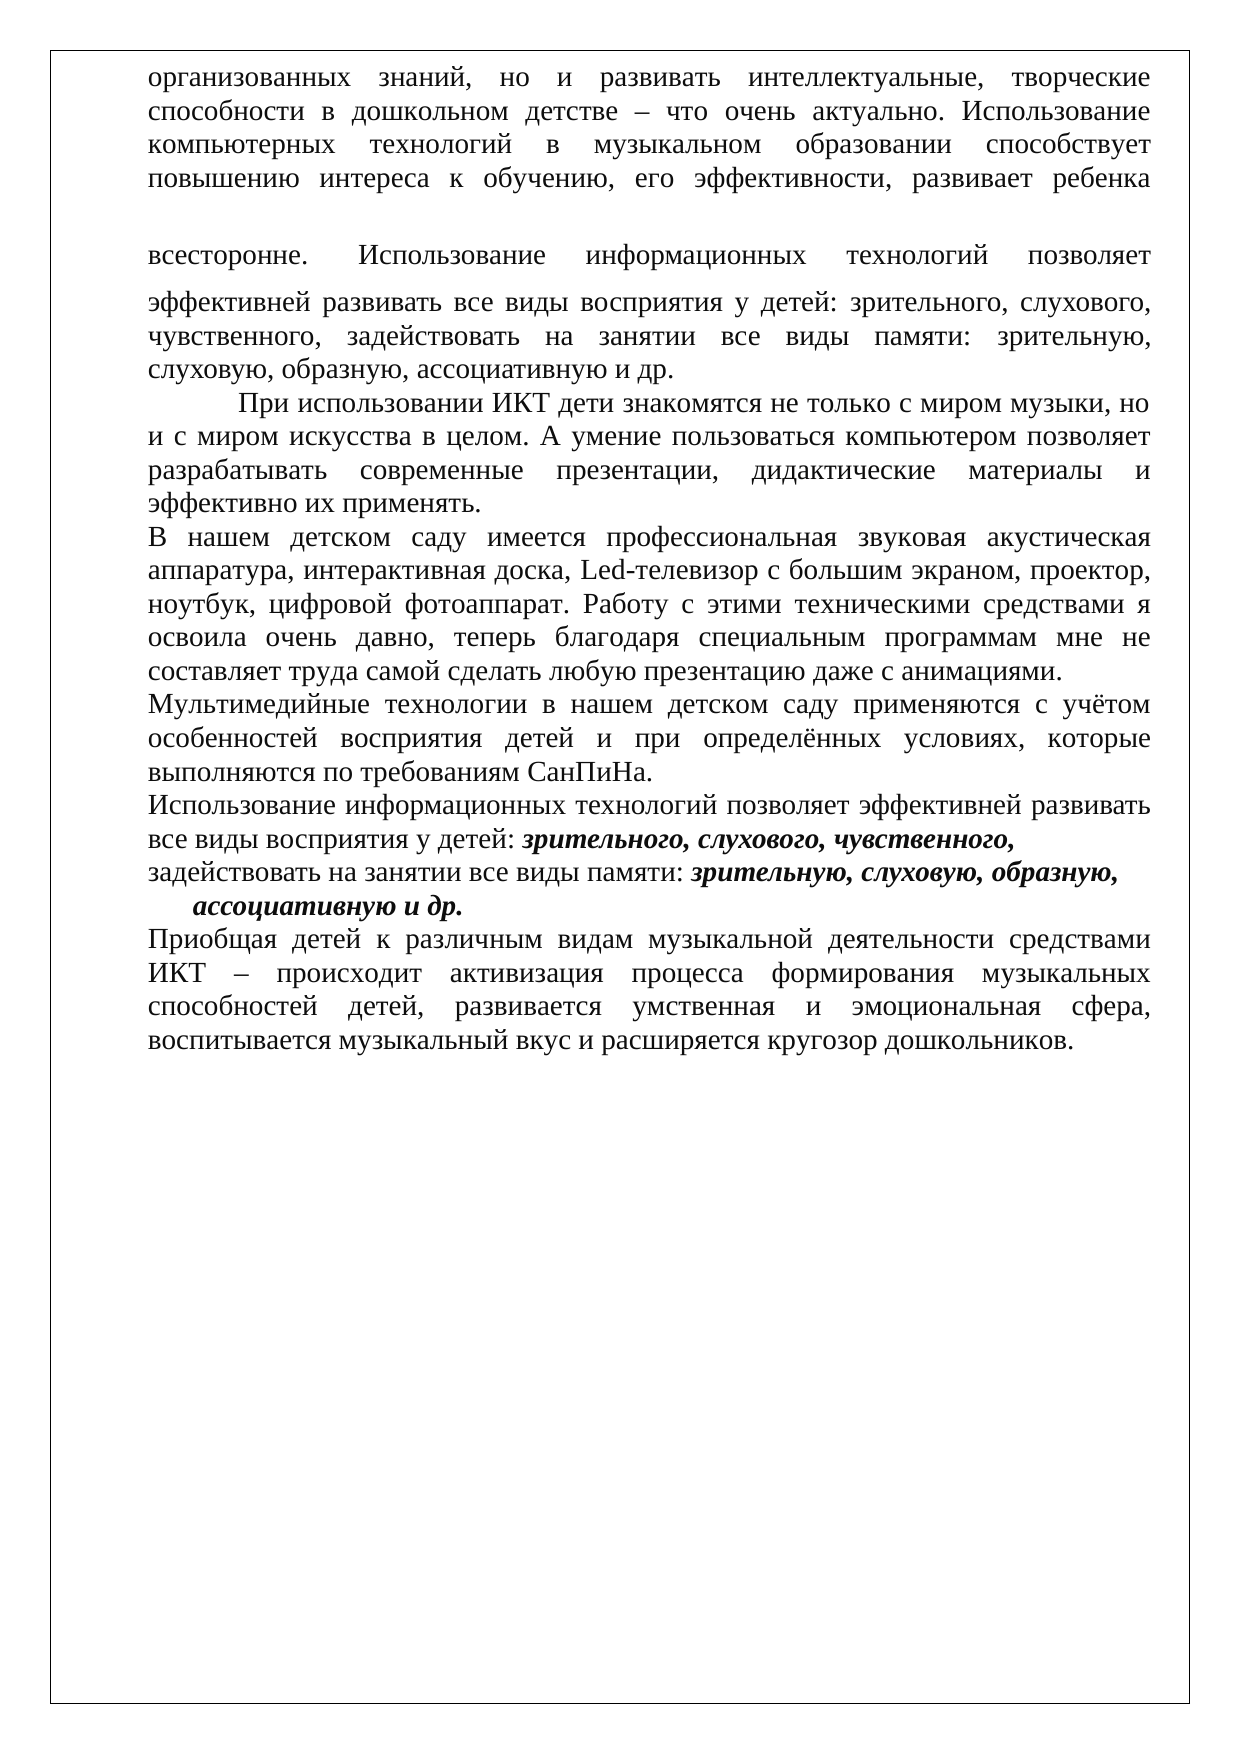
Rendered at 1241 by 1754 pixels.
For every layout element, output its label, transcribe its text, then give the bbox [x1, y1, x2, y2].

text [148, 59, 1152, 385]
text При использовании ИКТ дети знакомятся не только с миром музыки, но и с миром искусства в целом. А умение пользоваться компьютером позволяет разрабатывать современные презентации, дидактические материалы и эффективно их применять. [148, 385, 1152, 519]
text Мультимедийные технологии в нашем детском саду применяются с учётом особенностей восприятия детей и при определённых условиях, которые выполняются по требованиям СанПиНа. [148, 687, 1152, 787]
text Приобщая детей к различным видам музыкальной деятельности средствами ИКТ – происходит активизация процесса формирования музыкальных способностей детей, развивается умственная и эмоциональная сфера, воспитывается музыкальный вкус и расширяется кругозор дошкольников. [148, 921, 1152, 1056]
text задействовать на занятии все виды памяти: зрительную, слуховую, образную, ассоциативную и др. [148, 854, 1152, 921]
text Использование информационных технологий позволяет эффективней развивать все виды восприятия у детей: зрительного, слухового, чувственного, [148, 787, 1152, 854]
text В нашем детском саду имеется профессиональная звуковая акустическая аппаратура, интерактивная доска, Led-телевизор с большим экраном, проектор, ноутбук, цифровой фотоаппарат. Работу с этими техническими средствами я освоила очень давно, теперь благодаря специальным программам мне не составляет труда самой сделать любую презентацию даже с анимациями. [148, 519, 1152, 687]
